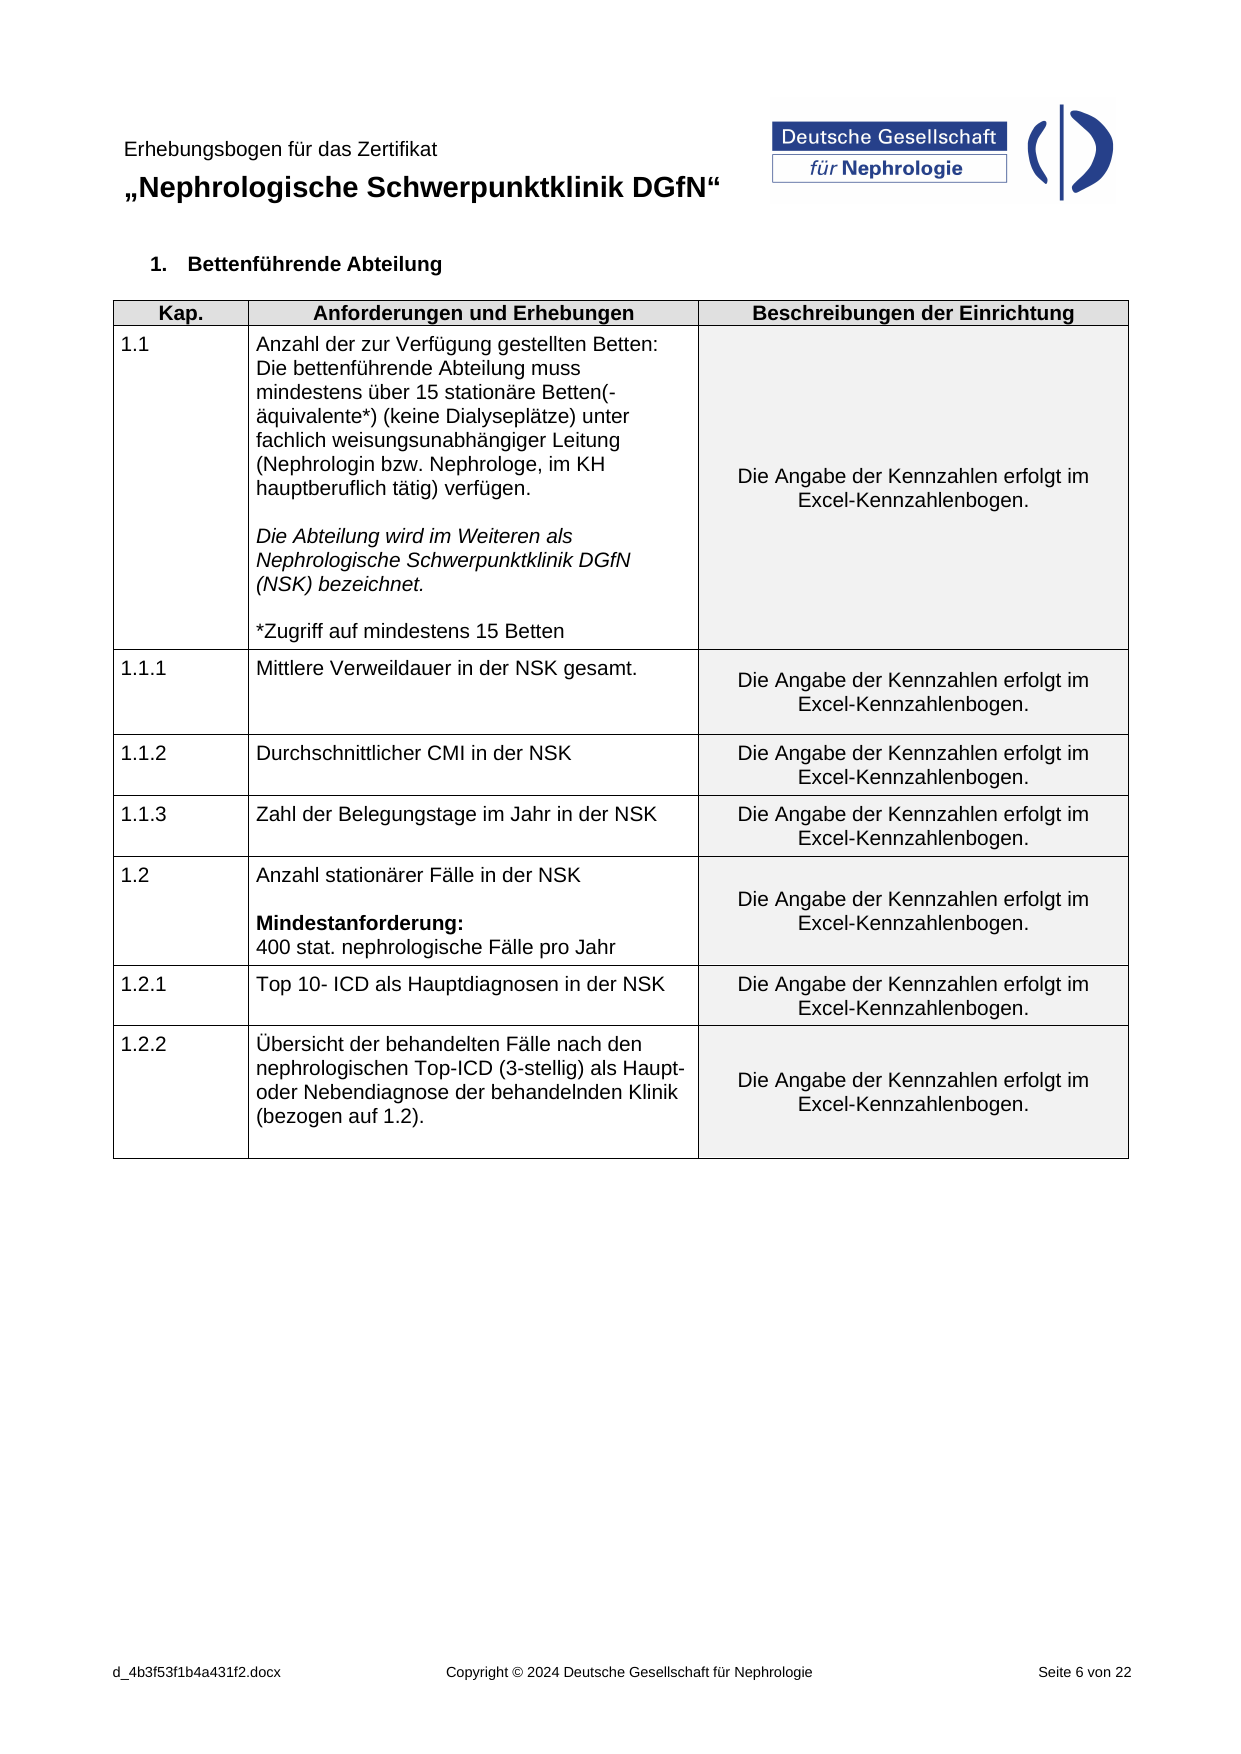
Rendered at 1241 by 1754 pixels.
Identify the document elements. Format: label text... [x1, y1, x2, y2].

picture [769, 97, 1117, 204]
table_header Beschreibungen der Einrichtung [699, 301, 1128, 325]
table_cell Die Angabe der Kennzahlen erfolgt im Excel-Kennzahlenbogen. [699, 650, 1128, 734]
table_cell 1.1.3 [114, 796, 248, 856]
table_header Anforderungen und Erhebungen [249, 301, 698, 325]
table_cell 1.1.2 [114, 735, 248, 795]
table_cell 1.2.1 [114, 966, 248, 1025]
table_cell Die Angabe der Kennzahlen erfolgt im Excel-Kennzahlenbogen. [699, 326, 1128, 649]
table_cell Anzahl der zur Verfügung gestellten Betten: Die bettenführende Abteilung muss mindestens über 15 stationäre Betten(-äquivalente*) (keine Dialyseplätze) unter fachlich weisungsunabhängiger Leitung (Nephrologin bzw. Nephrologe, im KH hauptberuflich tätig) verfügen. Die Abteilung wird im Weiteren als Nephrologische Schwerpunktklinik DGfN (NSK) bezeichnet. *Zugriff auf mindestens 15 Betten [249, 326, 698, 649]
table_cell Anzahl stationärer Fälle in der NSK Mindestanforderung: 400 stat. nephrologische Fälle pro Jahr [249, 857, 698, 964]
table_cell Die Angabe der Kennzahlen erfolgt im Excel-Kennzahlenbogen. [699, 735, 1128, 795]
table_header Kap. [114, 301, 248, 325]
table_cell Zahl der Belegungstage im Jahr in der NSK [249, 796, 698, 856]
table_cell 1.2 [114, 857, 248, 964]
table_cell 1.1.1 [114, 650, 248, 734]
table_cell Die Angabe der Kennzahlen erfolgt im Excel-Kennzahlenbogen. [699, 857, 1128, 964]
subtitle Bettenführende Abteilung [150, 252, 1128, 276]
table_cell Die Angabe der Kennzahlen erfolgt im Excel-Kennzahlenbogen. [699, 966, 1128, 1025]
table_cell Die Angabe der Kennzahlen erfolgt im Excel-Kennzahlenbogen. [699, 796, 1128, 856]
table_cell Durchschnittlicher CMI in der NSK [249, 735, 698, 795]
table_cell Mittlere Verweildauer in der NSK gesamt. [249, 650, 698, 734]
table_cell Übersicht der behandelten Fälle nach den nephrologischen Top-ICD (3-stellig) als Haupt- oder Nebendiagnose der behandelnden Klinik (bezogen auf 1.2). [249, 1026, 698, 1157]
table_cell Top 10- ICD als Hauptdiagnosen in der NSK [249, 966, 698, 1025]
table_cell 1.1 [114, 326, 248, 649]
table_cell Die Angabe der Kennzahlen erfolgt im Excel-Kennzahlenbogen. [699, 1026, 1128, 1157]
table_cell 1.2.2 [114, 1026, 248, 1157]
